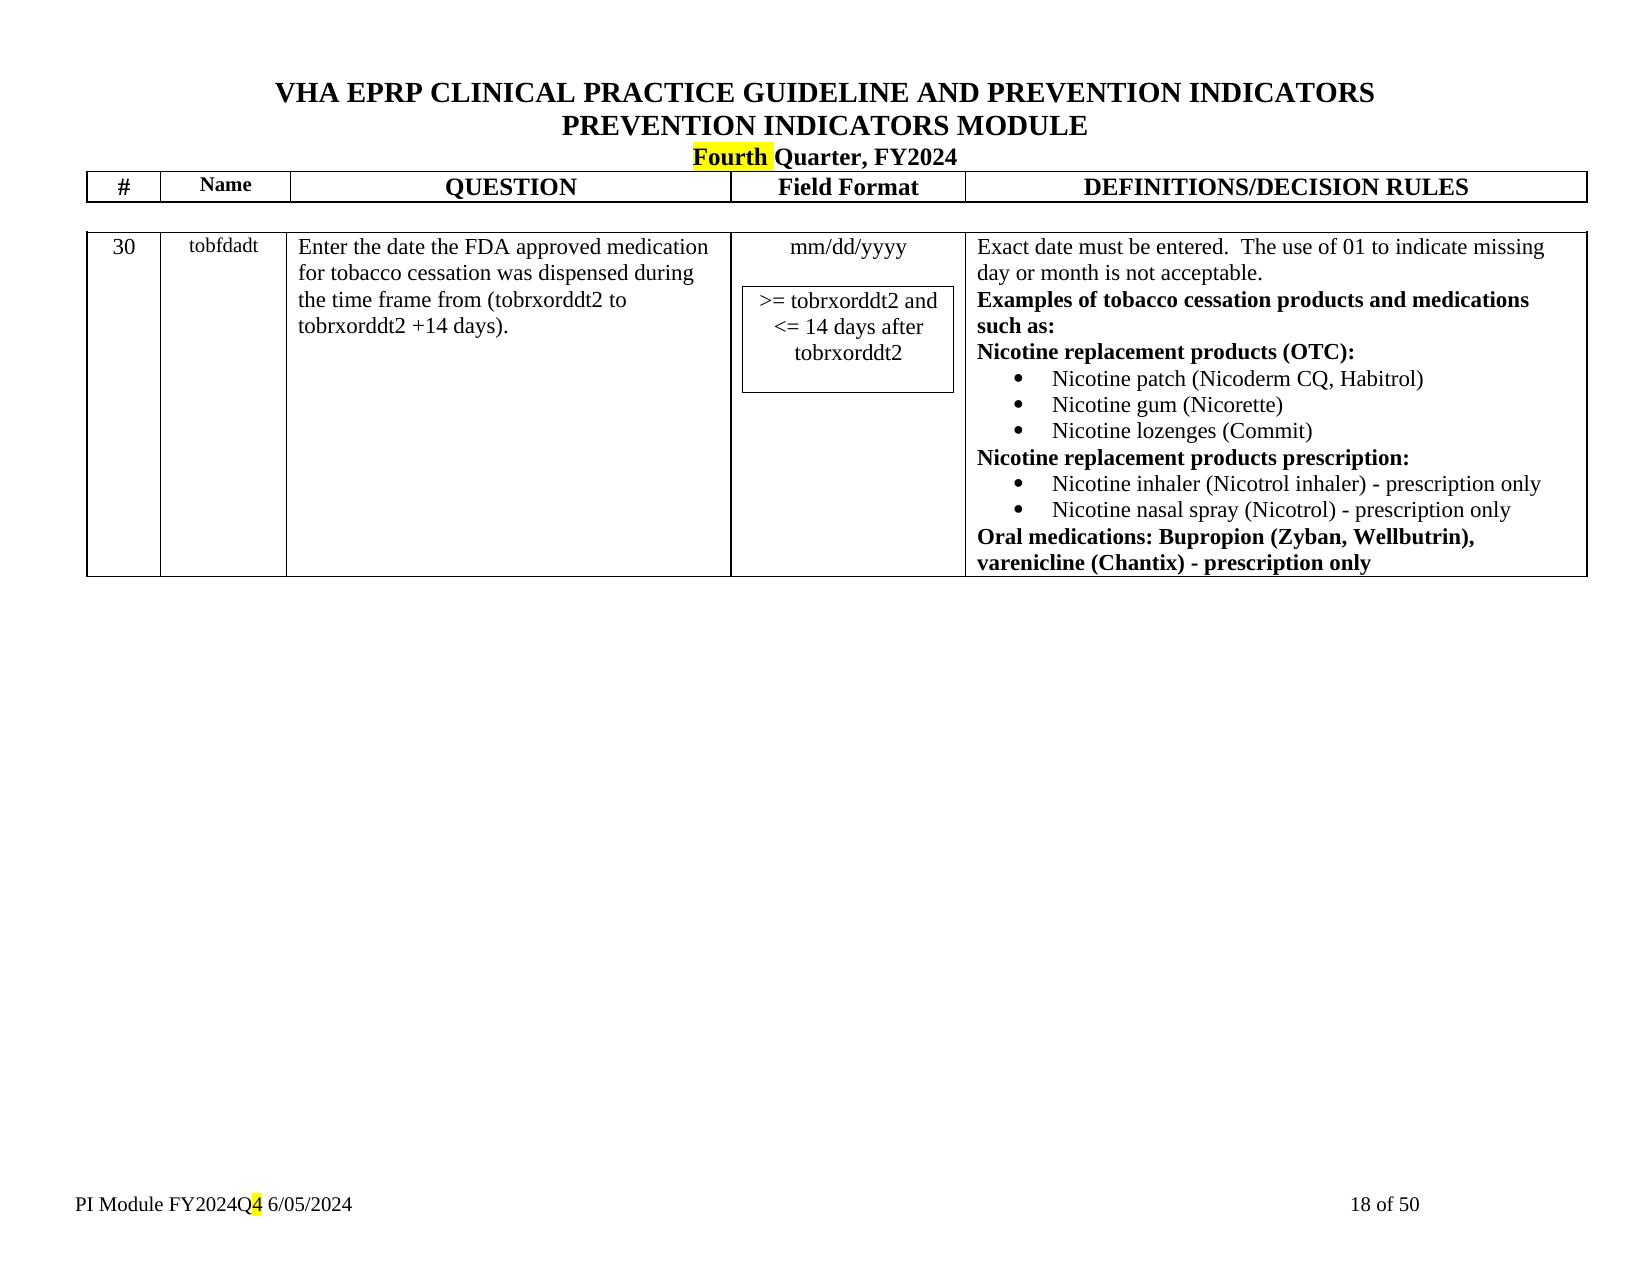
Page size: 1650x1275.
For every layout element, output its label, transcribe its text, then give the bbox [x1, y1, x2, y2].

table_cell mm/dd/yyyy [732, 233, 965, 576]
table_cell 30 [88, 233, 160, 576]
table_cell Enter the date the FDA approved medication for tobacco cessation was dispensed during the time frame from (tobrxorddt2 to tobrxorddt2 +14 days). [287, 233, 730, 576]
table_cell Exact date must be entered. The use of 01 to indicate missing day or month is not acceptable. Examples of tobacco cessation products and medications such as: Nicotine replacement products (OTC): Nicotine patch (Nicoderm CQ, Habitrol) Nicotine gum (Nicorette) Nicotine lozenges (Commit) Nicotine replacement products prescription: Nicotine inhaler (Nicotrol inhaler) - prescription only Nicotine nasal spray (Nicotrol) - prescription only Oral medications: Bupropion (Zyban, Wellbutrin), varenicline (Chantix) - prescription only [966, 233, 1586, 576]
table_cell tobfdadt [161, 233, 286, 576]
